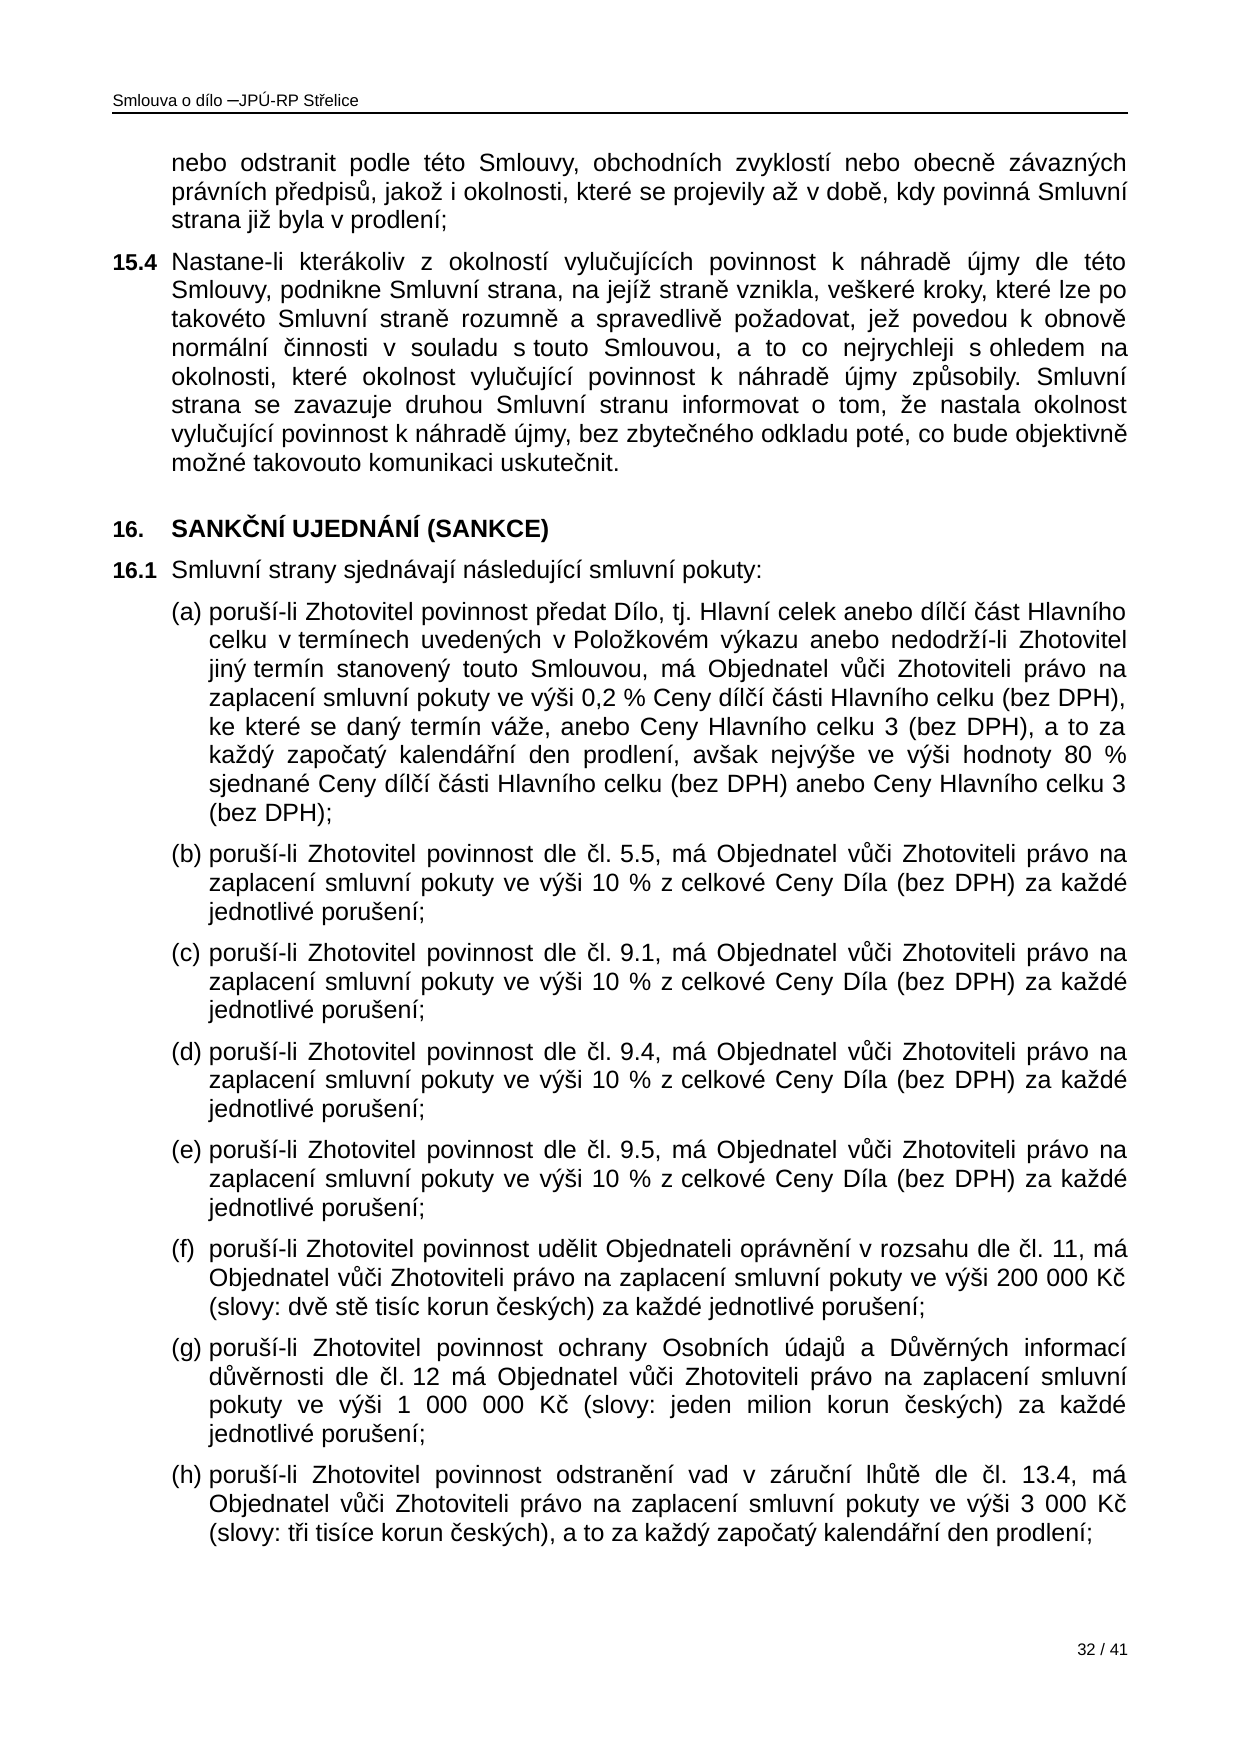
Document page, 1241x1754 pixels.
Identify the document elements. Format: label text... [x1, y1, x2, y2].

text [112, 148, 1128, 234]
list poruší-li Zhotovitel povinnost dle čl. 9.5, má Objednatel vůči Zhotoviteli právo na zaplacení smluvní pokuty ve výši 10 % z celkové Ceny Díla (bez DPH) za každé jednotlivé porušení; [171, 1135, 1128, 1221]
list poruší-li Zhotovitel povinnost dle čl. 5.5, má Objednatel vůči Zhotoviteli právo na zaplacení smluvní pokuty ve výši 10 % z celkové Ceny Díla (bez DPH) za každé jednotlivé porušení; [171, 839, 1128, 925]
list poruší-li Zhotovitel povinnost odstranění vad v záruční lhůtě dle čl. 13.4, má Objednatel vůči Zhotoviteli právo na zaplacení smluvní pokuty ve výši 3 000 Kč (slovy: tři tisíce korun českých), a to za každý započatý kalendářní den prodlení; [171, 1460, 1128, 1546]
list poruší-li Zhotovitel povinnost předat Dílo, tj. Hlavní celek anebo dílčí část Hlavního celku v termínech uvedených v Položkovém výkazu anebo nedodrží-li Zhotovitel jiný termín stanovený touto Smlouvou, má Objednatel vůči Zhotoviteli právo na zaplacení smluvní pokuty ve výši 0,2 % Ceny dílčí části Hlavního celku (bez DPH), ke které se daný termín váže, anebo Ceny Hlavního celku 3 (bez DPH), a to za každý započatý kalendářní den prodlení, avšak nejvýše ve výši hodnoty 80 % sjednané Ceny dílčí části Hlavního celku (bez DPH) anebo Ceny Hlavního celku 3 (bez DPH); [171, 596, 1128, 826]
list poruší-li Zhotovitel povinnost udělit Objednateli oprávnění v rozsahu dle čl. 11, má Objednatel vůči Zhotoviteli právo na zaplacení smluvní pokuty ve výši 200 000 Kč (slovy: dvě stě tisíc korun českých) za každé jednotlivé porušení; [171, 1234, 1128, 1320]
list poruší-li Zhotovitel povinnost ochrany Osobních údajů a Důvěrných informací důvěrnosti dle čl. 12 má Objednatel vůči Zhotoviteli právo na zaplacení smluvní pokuty ve výši 1 000 000 Kč (slovy: jeden milion korun českých) za každé jednotlivé porušení; [171, 1333, 1128, 1448]
text Smluvní strany sjednávají následující smluvní pokuty: [112, 555, 1128, 584]
text Sankční ujednání (SANKCE) [112, 514, 1128, 543]
text Nastane-li kterákoliv z okolností vylučujících povinnost k náhradě újmy dle této Smlouvy, podnikne Smluvní strana, na jejíž straně vznikla, veškeré kroky, které lze po takovéto Smluvní straně rozumně a spravedlivě požadovat, jež povedou k obnově normální činnosti v souladu s touto Smlouvou, a to co nejrychleji s ohledem na okolnosti, které okolnost vylučující povinnost k náhradě újmy způsobily. Smluvní strana se zavazuje druhou Smluvní stranu informovat o tom, že nastala okolnost vylučující povinnost k náhradě újmy, bez zbytečného odkladu poté, co bude objektivně možné takovouto komunikaci uskutečnit. [112, 246, 1128, 476]
list poruší-li Zhotovitel povinnost dle čl. 9.1, má Objednatel vůči Zhotoviteli právo na zaplacení smluvní pokuty ve výši 10 % z celkové Ceny Díla (bez DPH) za každé jednotlivé porušení; [171, 938, 1128, 1024]
list poruší-li Zhotovitel povinnost dle čl. 9.4, má Objednatel vůči Zhotoviteli právo na zaplacení smluvní pokuty ve výši 10 % z celkové Ceny Díla (bez DPH) za každé jednotlivé porušení; [171, 1036, 1128, 1123]
